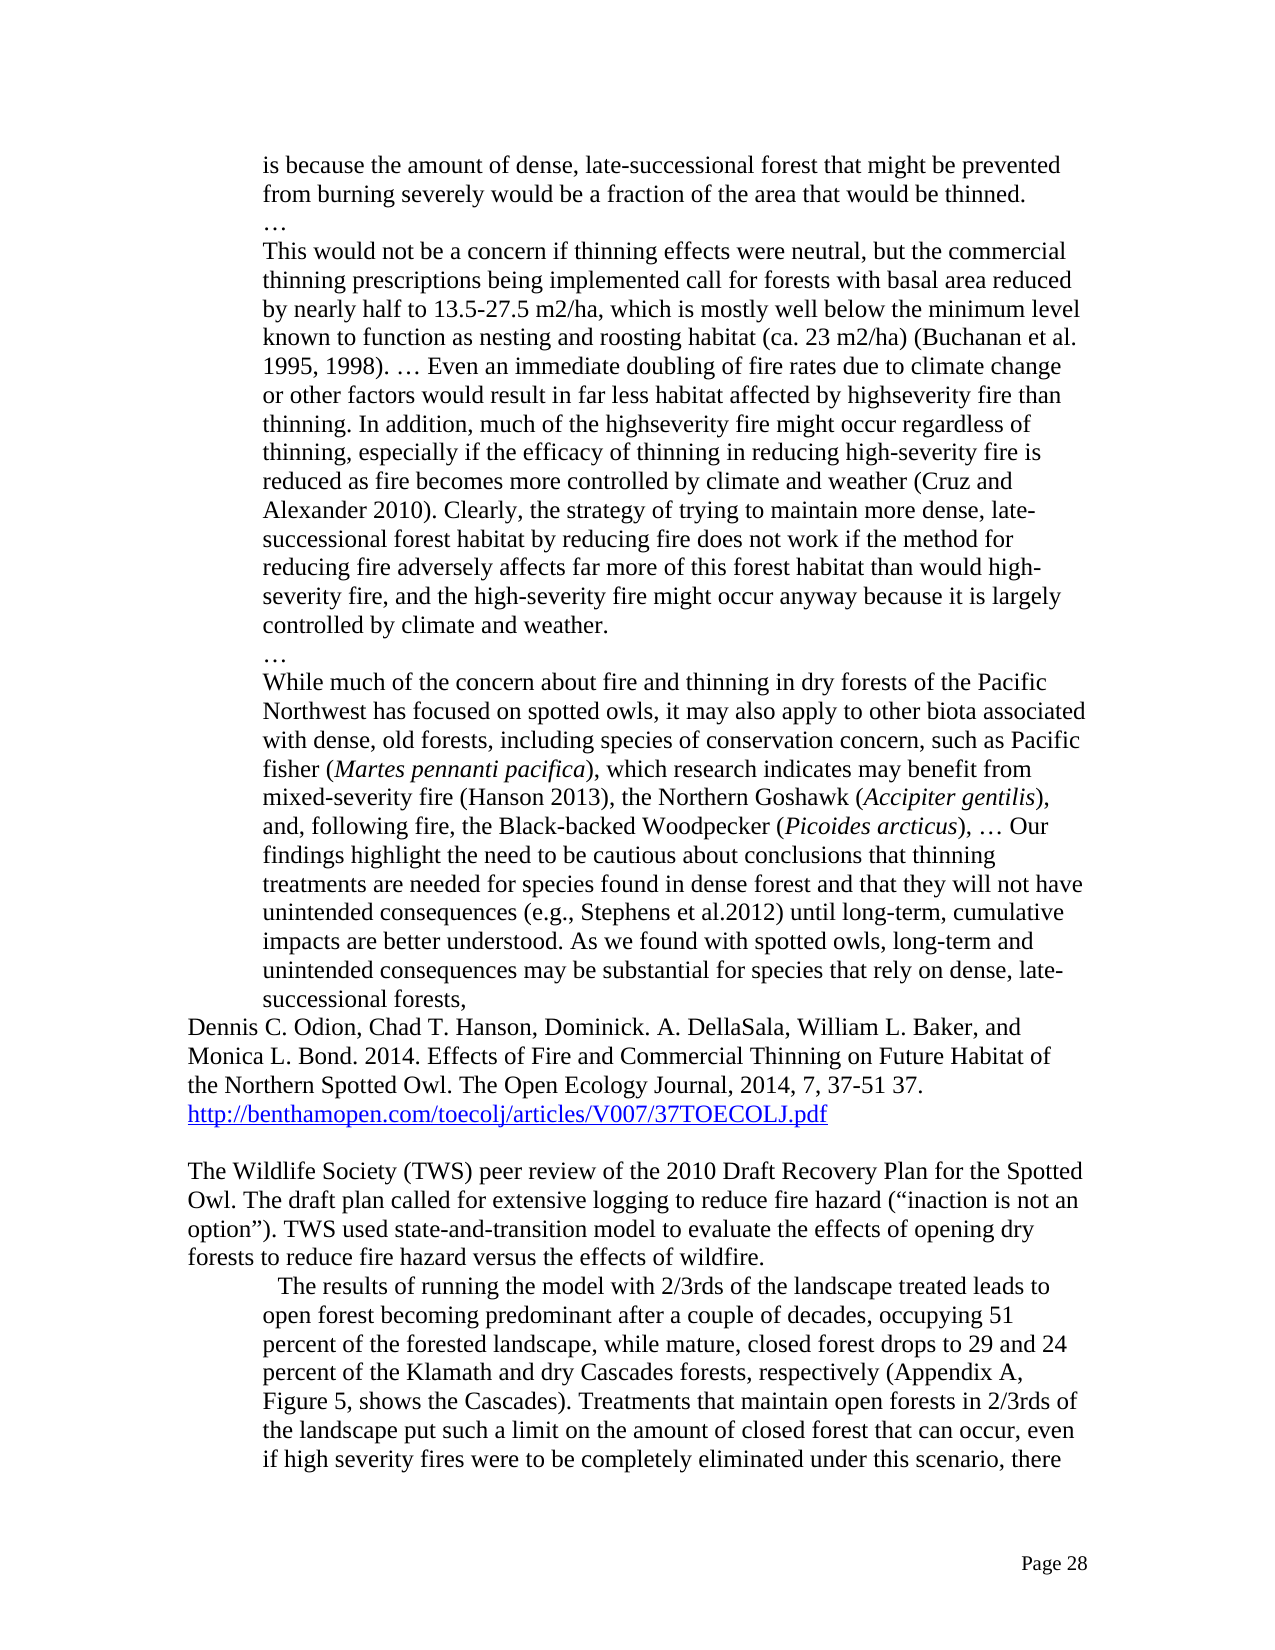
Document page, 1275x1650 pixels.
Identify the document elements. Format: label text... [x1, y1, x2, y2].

text Dennis C. Odion, Chad T. Hanson, Dominick. A. DellaSala, William L. Baker, and Monica L. Bond. 2014. Effects of Fire and Commercial Thinning on Future Habitat of the Northern Spotted Owl. The Open Ecology Journal, 2014, 7, 37-51 37. http://benthamopen.com/toecolj/articles/V007/37TOECOLJ.pdf [187, 1012, 1087, 1127]
text The Wildlife Society (TWS) peer review of the 2010 Draft Recovery Plan for the Spotted Owl. The draft plan called for extensive logging to reduce fire hazard (“inaction is not an option”). TWS used state-and-transition model to evaluate the effects of opening dry forests to reduce fire hazard versus the effects of wildfire. [187, 1156, 1087, 1271]
text This would not be a concern if thinning effects were neutral, but the commercial thinning prescriptions being implemented call for forests with basal area reduced by nearly half to 13.5-27.5 m2/ha, which is mostly well below the minimum level known to function as nesting and roosting habitat (ca. 23 m2/ha) (Buchanan et al. 1995, 1998). … Even an immediate doubling of fire rates due to climate change or other factors would result in far less habitat affected by highseverity fire than thinning. In addition, much of the highseverity fire might occur regardless of thinning, especially if the efficacy of thinning in reducing high-severity fire is reduced as fire becomes more controlled by climate and weather (Cruz and Alexander 2010). Clearly, the strategy of trying to maintain more dense, late-successional forest habitat by reducing fire does not work if the method for reducing fire adversely affects far more of this forest habitat than would high-severity fire, and the high-severity fire might occur anyway because it is largely controlled by climate and weather. [262, 236, 1087, 639]
text While much of the concern about fire and thinning in dry forests of the Pacific Northwest has focused on spotted owls, it may also apply to other biota associated with dense, old forests, including species of conservation concern, such as Pacific fisher (Martes pennanti pacifica), which research indicates may benefit from mixed-severity fire (Hanson 2013), the Northern Goshawk (Accipiter gentilis), and, following fire, the Black-backed Woodpecker (Picoides arcticus), … Our findings highlight the need to be cautious about conclusions that thinning treatments are needed for species found in dense forest and that they will not have unintended consequences (e.g., Stephens et al.2012) until long-term, cumulative impacts are better understood. As we found with spotted owls, long-term and unintended consequences may be substantial for species that rely on dense, late-successional forests, [262, 667, 1087, 1012]
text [262, 150, 1087, 207]
text … [262, 639, 1087, 667]
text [262, 1271, 1087, 1472]
text … [262, 207, 1087, 236]
